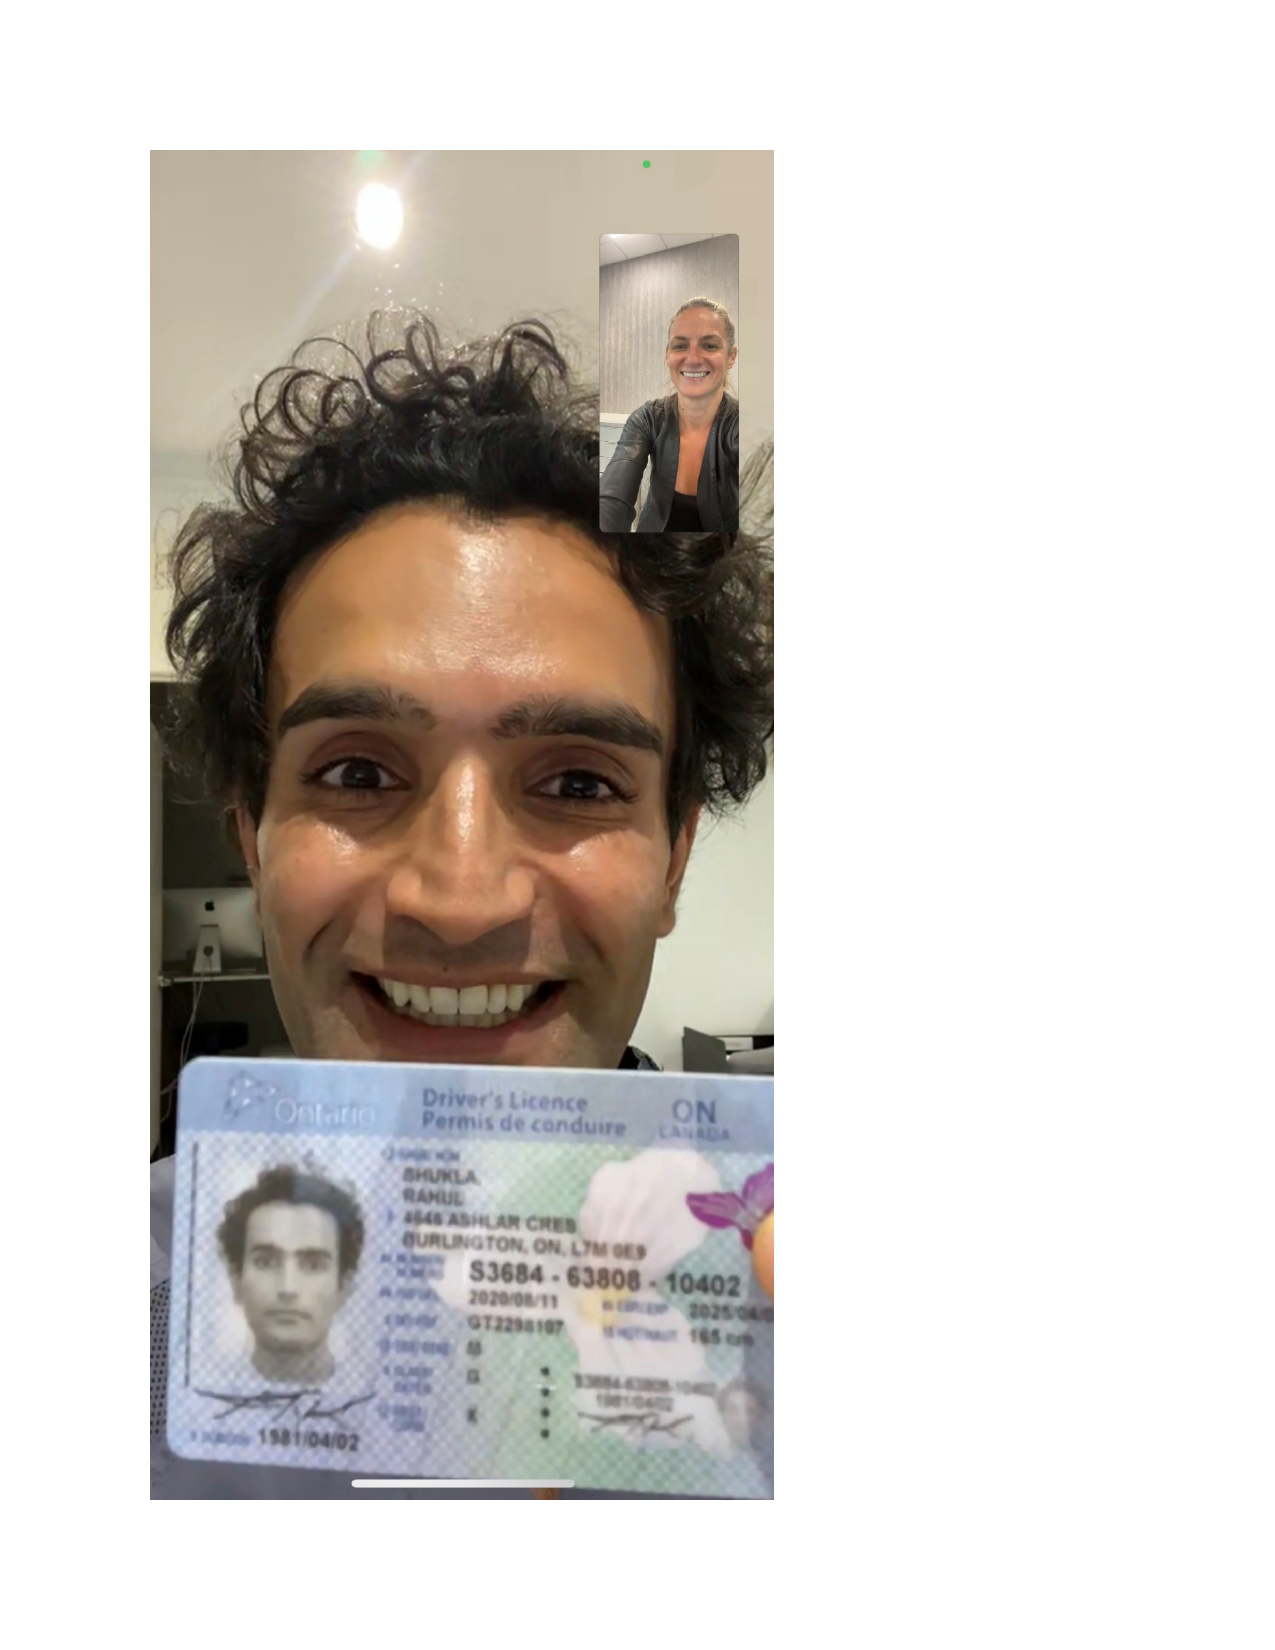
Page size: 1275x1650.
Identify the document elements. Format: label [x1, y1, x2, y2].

picture [150, 150, 774, 1500]
